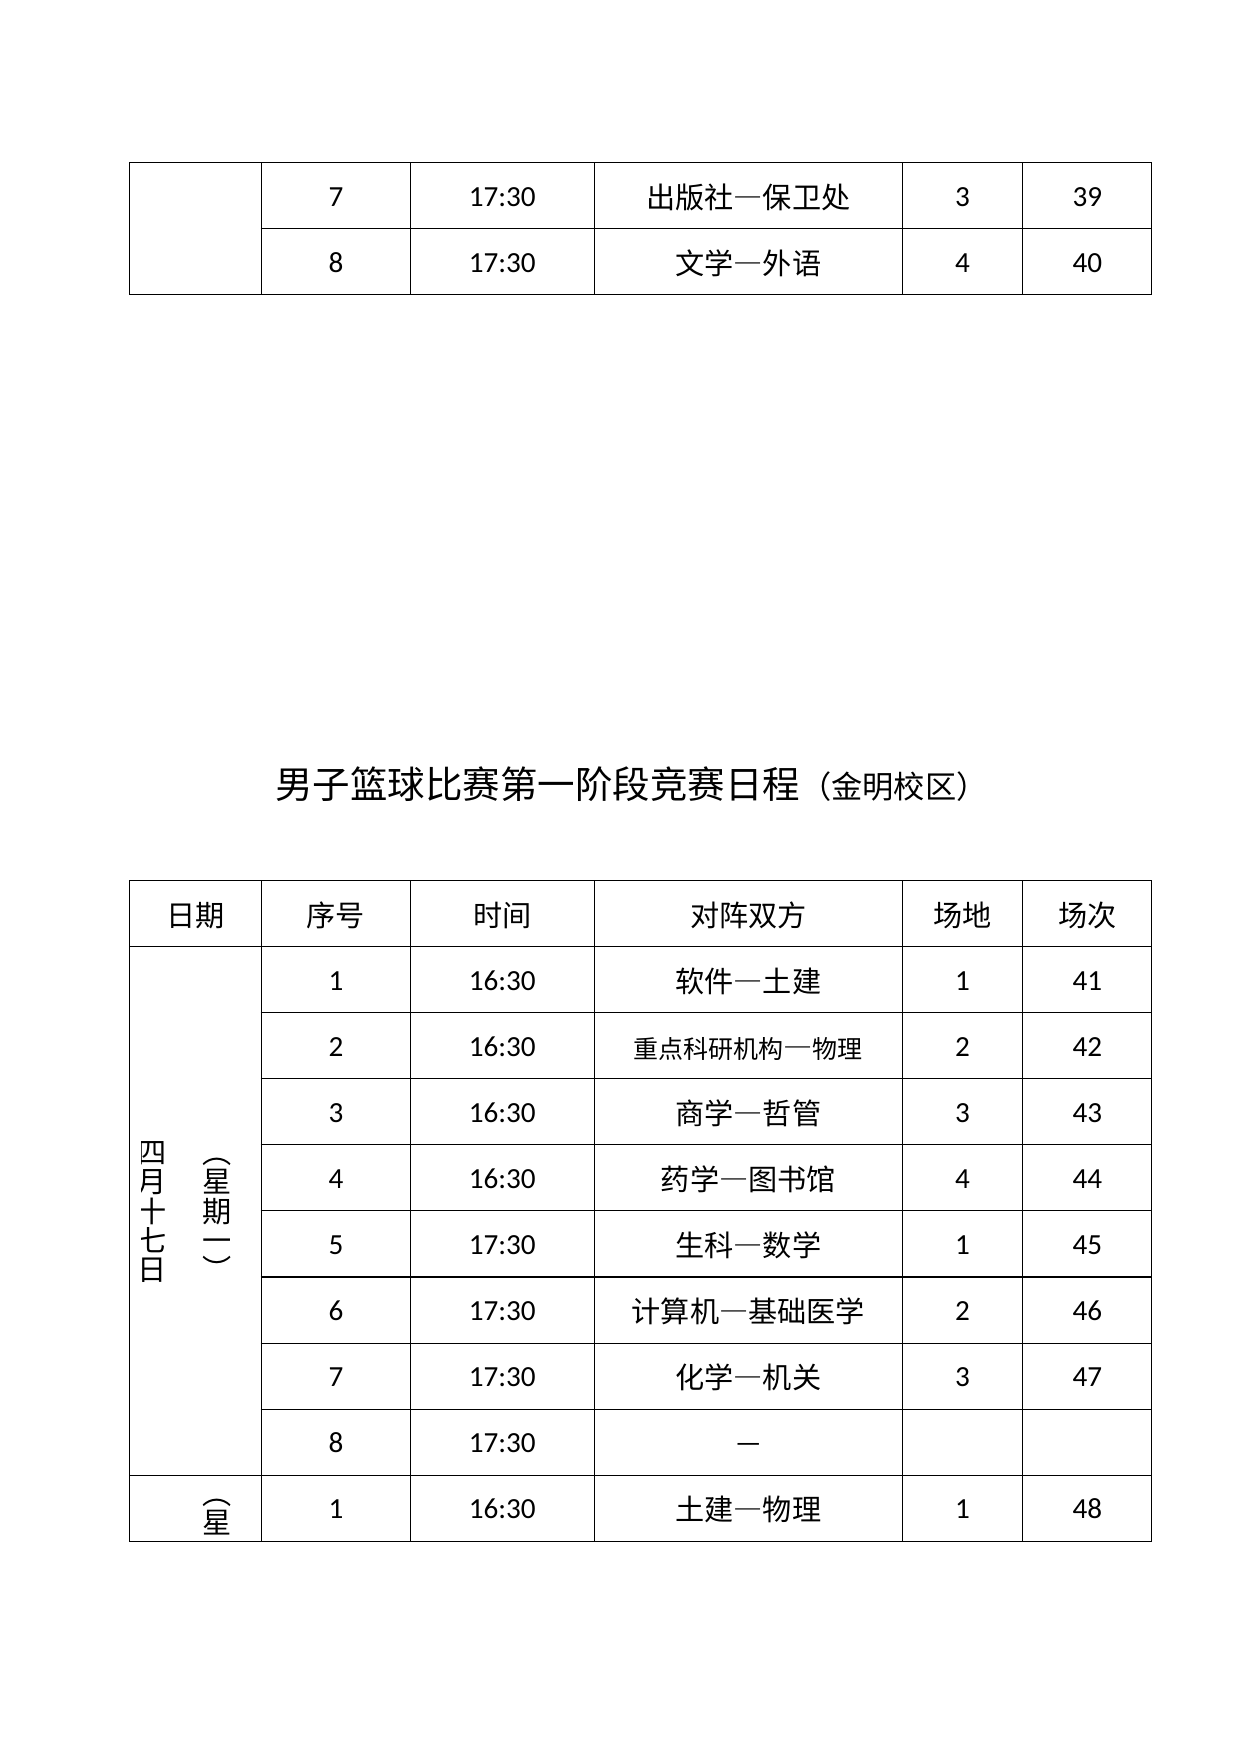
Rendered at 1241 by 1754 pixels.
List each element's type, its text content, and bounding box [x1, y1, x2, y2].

table_cell 16:30 [411, 947, 594, 1012]
table_cell 5 [262, 1211, 410, 1276]
table_cell 2 [903, 1013, 1022, 1078]
table_cell 17:30 [411, 229, 594, 294]
table_cell 出版社—保卫处 [595, 163, 902, 228]
table_header 对阵双方 [595, 881, 902, 946]
text 男子篮球比赛第一阶段竞赛日程（金明校区） [187, 750, 1074, 815]
table_cell 43 [1023, 1079, 1151, 1144]
table_cell 1 [903, 1211, 1022, 1276]
table_cell 8 [262, 229, 410, 294]
table_cell 17:30 [411, 1278, 594, 1342]
table_cell 1 [262, 947, 410, 1012]
table_cell 商学—哲管 [595, 1079, 902, 1144]
table_cell 17:30 [411, 1410, 594, 1474]
table_cell 1 [903, 1476, 1022, 1541]
table_header 日期 [130, 881, 261, 946]
table_cell 16:30 [411, 1079, 594, 1144]
table_cell 39 [1023, 163, 1151, 228]
table_cell 7 [262, 163, 410, 228]
table_cell 45 [1023, 1211, 1151, 1276]
table_cell 2 [262, 1013, 410, 1078]
table_cell 42 [1023, 1013, 1151, 1078]
table_cell 1 [262, 1476, 410, 1541]
table_cell 4 [262, 1145, 410, 1210]
table_cell 化学—机关 [595, 1344, 902, 1408]
table_cell 47 [1023, 1344, 1151, 1408]
table_cell 41 [1023, 947, 1151, 1012]
table_cell 8 [262, 1410, 410, 1474]
table_cell 3 [903, 1079, 1022, 1144]
table_cell 土建—物理 [595, 1476, 902, 1541]
table_cell 17:30 [411, 1344, 594, 1408]
table_cell 17:30 [411, 1211, 594, 1276]
table_cell [1023, 1410, 1151, 1474]
table_cell 计算机—基础医学 [595, 1278, 902, 1342]
table_cell 17:30 [411, 163, 594, 228]
table_cell 40 [1023, 229, 1151, 294]
table_header 序号 [262, 881, 410, 946]
table_header 场地 [903, 881, 1022, 946]
table_cell [903, 1410, 1022, 1474]
table_cell 3 [903, 163, 1022, 228]
table_cell 16:30 [411, 1013, 594, 1078]
table_cell 44 [1023, 1145, 1151, 1210]
table_cell 1 [903, 947, 1022, 1012]
table_cell 3 [262, 1079, 410, 1144]
table_cell 6 [262, 1278, 410, 1342]
table_cell 4 [903, 1145, 1022, 1210]
table_cell 16:30 [411, 1476, 594, 1541]
table_cell 16:30 [411, 1145, 594, 1210]
table_cell 3 [903, 1344, 1022, 1408]
table_header 时间 [411, 881, 594, 946]
table_cell 7 [262, 1344, 410, 1408]
table_cell — [595, 1410, 902, 1474]
table_cell （星期一） 四月十七日 [130, 947, 261, 1474]
table_cell 2 [903, 1278, 1022, 1342]
table_cell 重点科研机构—物理 [595, 1013, 902, 1078]
table_cell 48 [1023, 1476, 1151, 1541]
table_cell 生科—数学 [595, 1211, 902, 1276]
table_cell （星期二） 四月十八日 [130, 1476, 261, 1541]
table_cell 46 [1023, 1278, 1151, 1342]
table_cell 药学—图书馆 [595, 1145, 902, 1210]
table_header 场次 [1023, 881, 1151, 946]
table_cell 文学—外语 [595, 229, 902, 294]
table_cell 软件—土建 [595, 947, 902, 1012]
table_cell 4 [903, 229, 1022, 294]
